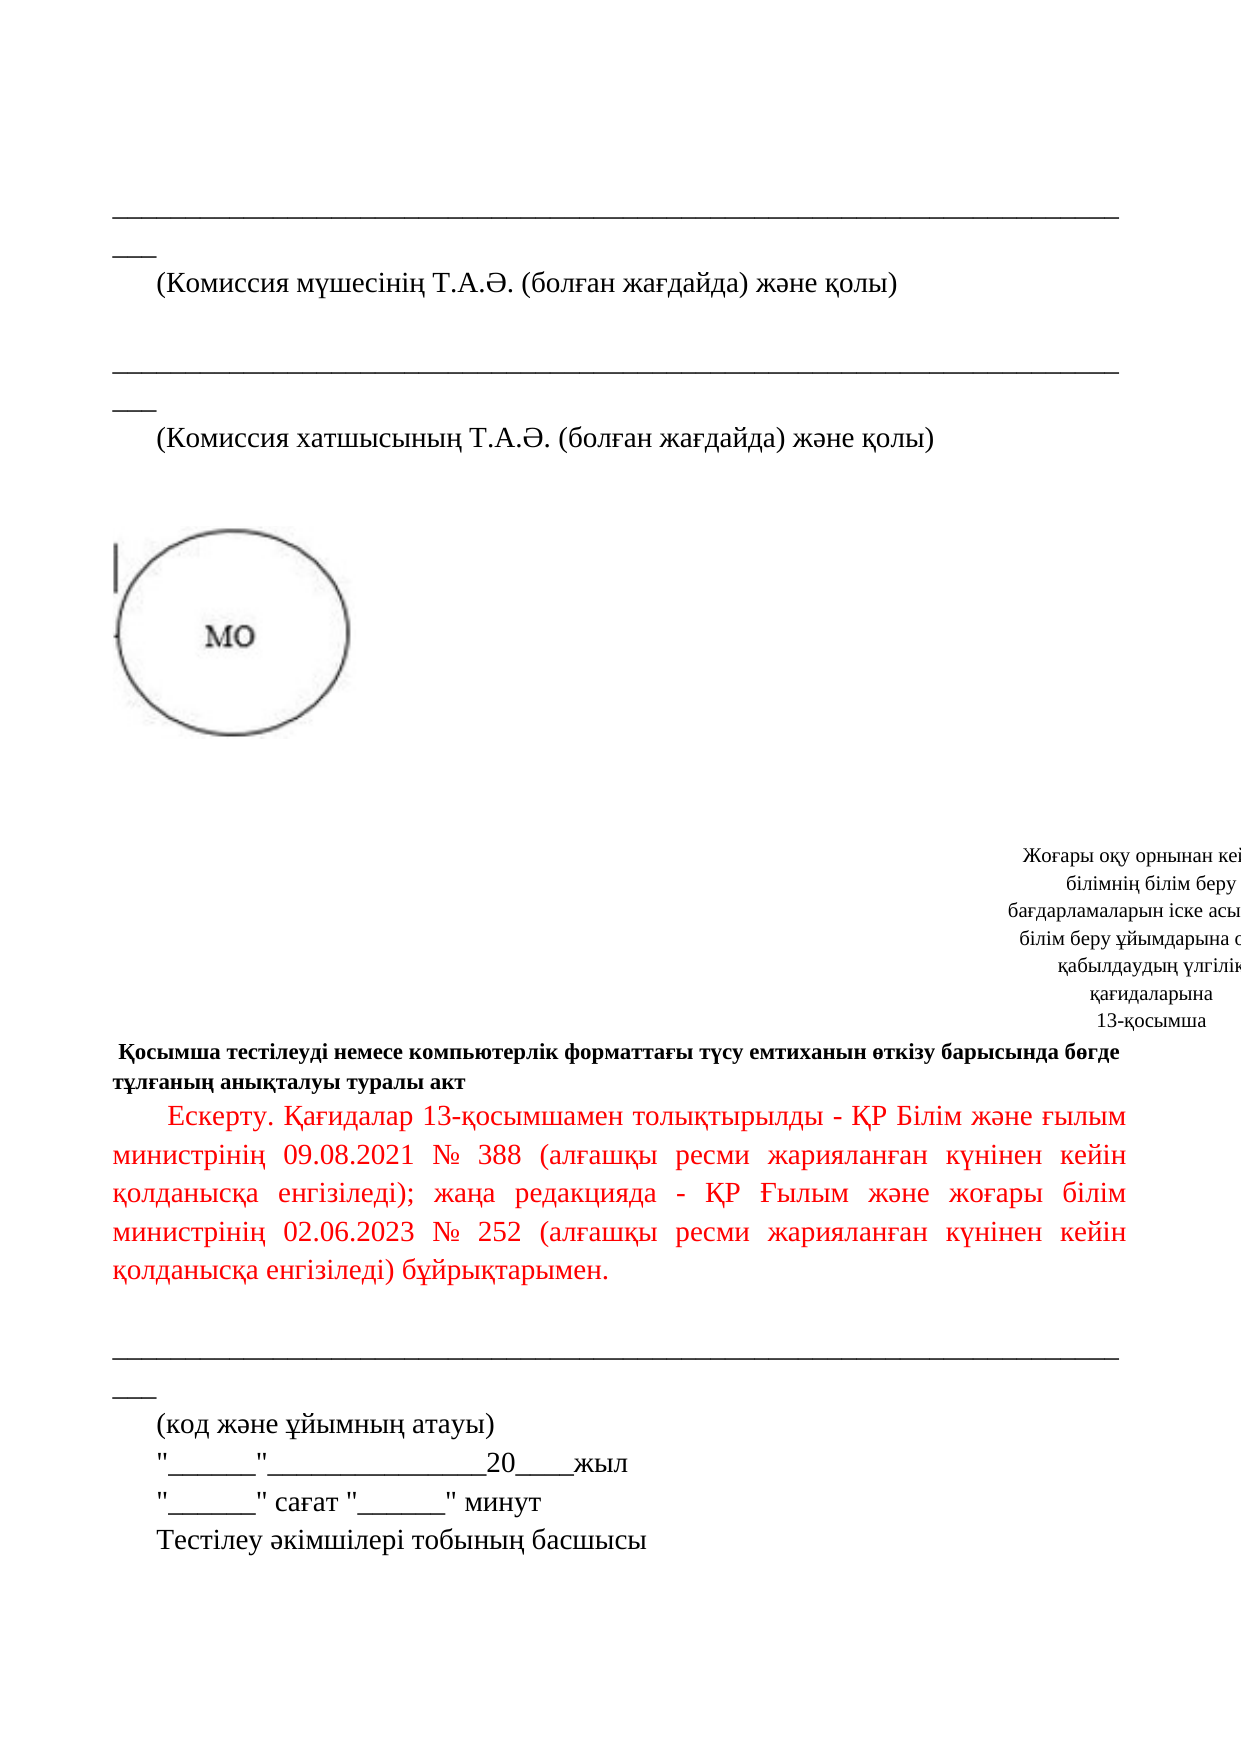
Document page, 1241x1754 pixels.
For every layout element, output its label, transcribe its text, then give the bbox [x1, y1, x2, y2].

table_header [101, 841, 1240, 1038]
text "______" сағат "______" минут [112, 1484, 1128, 1517]
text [112, 1291, 1128, 1402]
text "______"_______________20____жыл [112, 1445, 1128, 1479]
text (код және ұйымның атауы) [112, 1407, 1128, 1440]
picture [112, 526, 357, 739]
text (Комиссия хатшысының Т.А.Ә. (болған жағдайда) және қолы) [112, 420, 1128, 453]
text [112, 266, 1128, 299]
text Қосымша тестілеуді немесе компьютерлік форматтағы түсу емтиханын өткізу барысында бөгде тұлғаның анықталуы туралы акт [112, 1038, 1128, 1094]
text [112, 150, 1128, 261]
text Ескерту. Қағидалар 13-қосымшамен толықтырылды - ҚР Білім және ғылым министрінің 09.08.2021 № 388 (алғашқы ресми жарияланған күнінен кейін қолданысқа енгізіледі); жаңа редакцияда - ҚР Ғылым және жоғары білім министрінің 02.06.2023 № 252 (алғашқы ресми жарияланған күнінен кейін қолданысқа енгізіледі) бұйрықтарымен. [112, 1098, 1128, 1286]
text Тестілеу әкімшілері тобының басшысы [112, 1522, 1128, 1556]
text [112, 304, 1128, 415]
